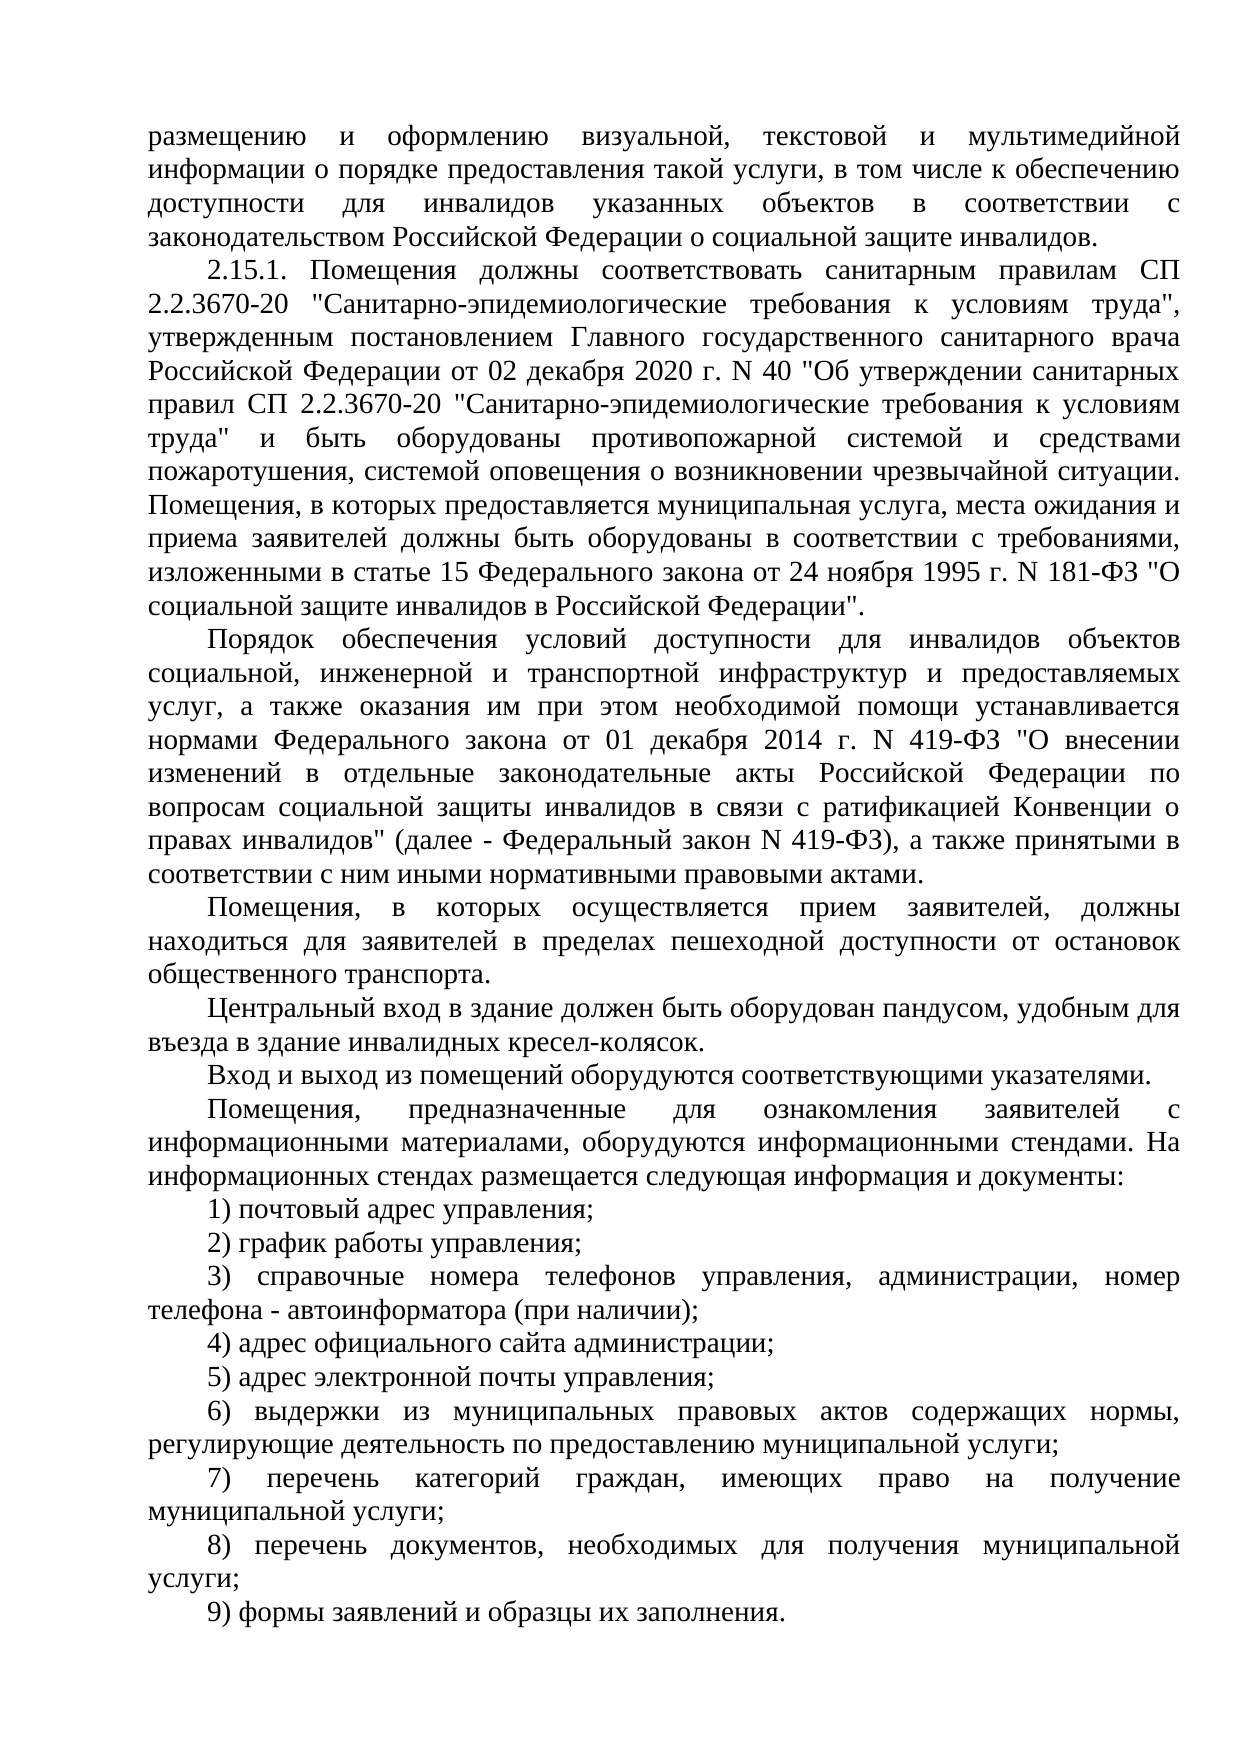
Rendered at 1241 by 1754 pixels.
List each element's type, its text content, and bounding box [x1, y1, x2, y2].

text 3) справочные номера телефонов управления, администрации, номер телефона - автоинформатора (при наличии); [148, 1258, 1181, 1326]
text 2) график работы управления; [148, 1225, 1181, 1258]
text Помещения, предназначенные для ознакомления заявителей с информационными материалами, оборудуются информационными стендами. На информационных стендах размещается следующая информация и документы: [148, 1091, 1181, 1191]
text 9) формы заявлений и образцы их заполнения. [148, 1594, 1181, 1627]
text 7) перечень категорий граждан, имеющих право на получение муниципальной услуги; [148, 1460, 1181, 1527]
text Порядок обеспечения условий доступности для инвалидов объектов социальной, инженерной и транспортной инфраструктур и предоставляемых услуг, а также оказания им при этом необходимой помощи устанавливается нормами Федерального закона от 01 декабря 2014 г. N 419-ФЗ "О внесении изменений в отдельные законодательные акты Российской Федерации по вопросам социальной защиты инвалидов в связи с ратификацией Конвенции о правах инвалидов" (далее - Федеральный закон N 419-ФЗ), а также принятыми в соответствии с ним иными нормативными правовыми актами. [148, 621, 1181, 889]
text 2.15.1. Помещения должны соответствовать санитарным правилам СП 2.2.3670-20 "Санитарно-эпидемиологические требования к условиям труда", утвержденным постановлением Главного государственного санитарного врача Российской Федерации от 02 декабря 2020 г. N 40 "Об утверждении санитарных правил СП 2.2.3670-20 "Санитарно-эпидемиологические требования к условиям труда" и быть оборудованы противопожарной системой и средствами пожаротушения, системой оповещения о возникновении чрезвычайной ситуации. Помещения, в которых предоставляется муниципальная услуга, места ожидания и приема заявителей должны быть оборудованы в соответствии с требованиями, изложенными в статье 15 Федерального закона от 24 ноября 1995 г. N 181-ФЗ "О социальной защите инвалидов в Российской Федерации". [148, 252, 1181, 621]
text 8) перечень документов, необходимых для получения муниципальной услуги; [148, 1527, 1181, 1594]
text Помещения, в которых осуществляется прием заявителей, должны находиться для заявителей в пределах пешеходной доступности от остановок общественного транспорта. [148, 889, 1181, 990]
text 6) выдержки из муниципальных правовых актов содержащих нормы, регулирующие деятельность по предоставлению муниципальной услуги; [148, 1393, 1181, 1460]
text Вход и выход из помещений оборудуются соответствующими указателями. [148, 1057, 1181, 1091]
text 4) адрес официального сайта администрации; [148, 1326, 1181, 1359]
text 5) адрес электронной почты управления; [148, 1359, 1181, 1393]
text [148, 118, 1181, 252]
text 1) почтовый адрес управления; [148, 1191, 1181, 1225]
text Центральный вход в здание должен быть оборудован пандусом, удобным для въезда в здание инвалидных кресел-колясок. [148, 990, 1181, 1057]
